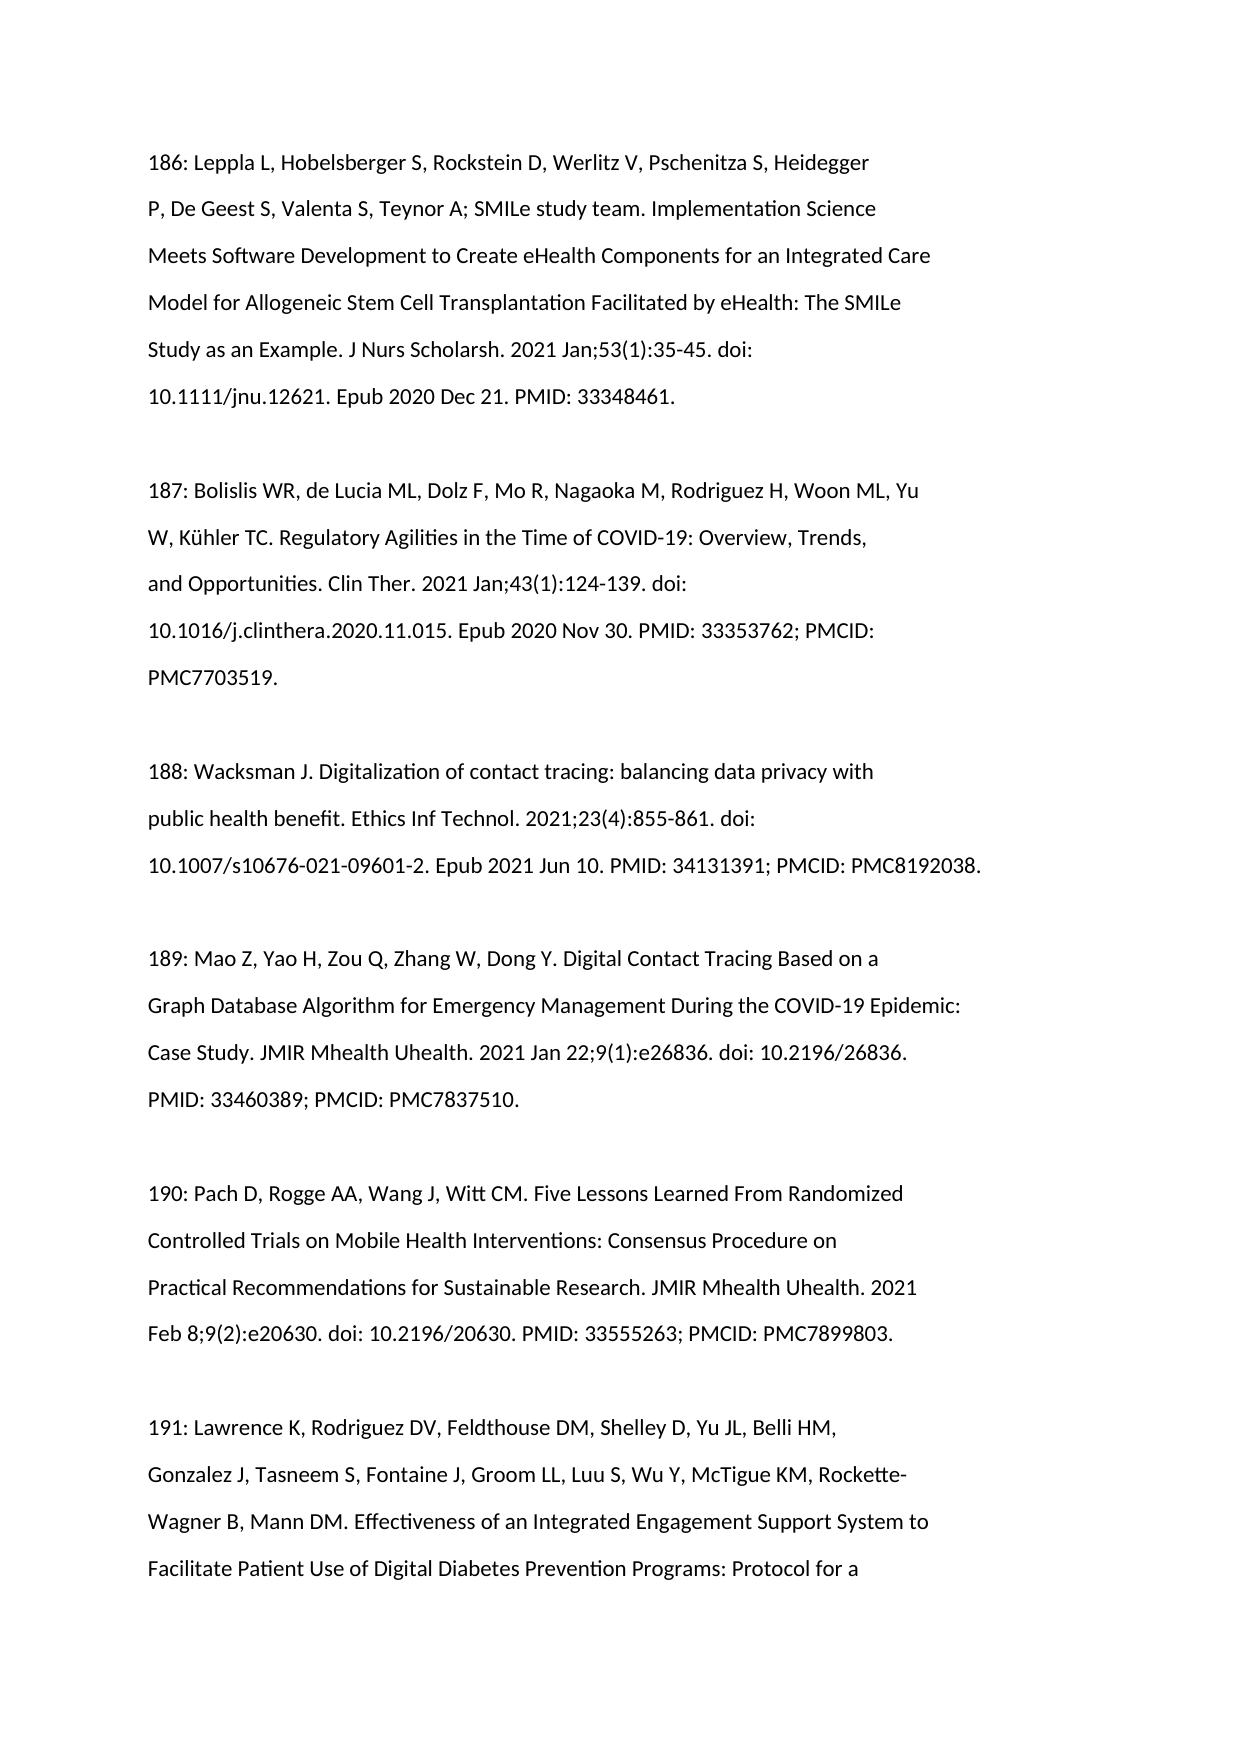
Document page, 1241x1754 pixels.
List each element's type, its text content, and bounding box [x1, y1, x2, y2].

text Graph Database Algorithm for Emergency Management During the COVID-19 Epidemic: [148, 991, 1093, 1019]
text Facilitate Patient Use of Digital Diabetes Prevention Programs: Protocol for a [148, 1554, 1093, 1582]
text Gonzalez J, Tasneem S, Fontaine J, Groom LL, Luu S, Wu Y, McTigue KM, Rockette- [148, 1460, 1093, 1488]
text 186: Leppla L, Hobelsberger S, Rockstein D, Werlitz V, Pschenitza S, Heidegger [148, 148, 1093, 176]
text 187: Bolislis WR, de Lucia ML, Dolz F, Mo R, Nagaoka M, Rodriguez H, Woon ML, Yu [148, 476, 1093, 504]
text W, Kühler TC. Regulatory Agilities in the Time of COVID-19: Overview, Trends, [148, 523, 1093, 551]
text Wagner B, Mann DM. Effectiveness of an Integrated Engagement Support System to [148, 1507, 1093, 1535]
text Model for Allogeneic Stem Cell Transplantation Facilitated by eHealth: The SMILe [148, 288, 1093, 316]
text Meets Software Development to Create eHealth Components for an Integrated Care [148, 241, 1093, 269]
text PMID: 33460389; PMCID: PMC7837510. [148, 1085, 1093, 1113]
text 189: Mao Z, Yao H, Zou Q, Zhang W, Dong Y. Digital Contact Tracing Based on a [148, 944, 1093, 972]
text 188: Wacksman J. Digitalization of contact tracing: balancing data privacy with [148, 757, 1093, 785]
text Practical Recommendations for Sustainable Research. JMIR Mhealth Uhealth. 2021 [148, 1273, 1093, 1301]
text 10.1007/s10676-021-09601-2. Epub 2021 Jun 10. PMID: 34131391; PMCID: PMC8192038. [148, 851, 1093, 879]
text Feb 8;9(2):e20630. doi: 10.2196/20630. PMID: 33555263; PMCID: PMC7899803. [148, 1319, 1093, 1347]
text 190: Pach D, Rogge AA, Wang J, Witt CM. Five Lessons Learned From Randomized [148, 1179, 1093, 1207]
text public health benefit. Ethics Inf Technol. 2021;23(4):855-861. doi: [148, 804, 1093, 832]
text 191: Lawrence K, Rodriguez DV, Feldthouse DM, Shelley D, Yu JL, Belli HM, [148, 1413, 1093, 1441]
text Study as an Example. J Nurs Scholarsh. 2021 Jan;53(1):35-45. doi: [148, 335, 1093, 363]
text 10.1111/jnu.12621. Epub 2020 Dec 21. PMID: 33348461. [148, 382, 1093, 410]
text Controlled Trials on Mobile Health Interventions: Consensus Procedure on [148, 1226, 1093, 1254]
text 10.1016/j.clinthera.2020.11.015. Epub 2020 Nov 30. PMID: 33353762; PMCID: [148, 616, 1093, 644]
text Case Study. JMIR Mhealth Uhealth. 2021 Jan 22;9(1):e26836. doi: 10.2196/26836. [148, 1038, 1093, 1066]
text PMC7703519. [148, 663, 1093, 691]
text and Opportunities. Clin Ther. 2021 Jan;43(1):124-139. doi: [148, 569, 1093, 597]
text P, De Geest S, Valenta S, Teynor A; SMILe study team. Implementation Science [148, 194, 1093, 222]
